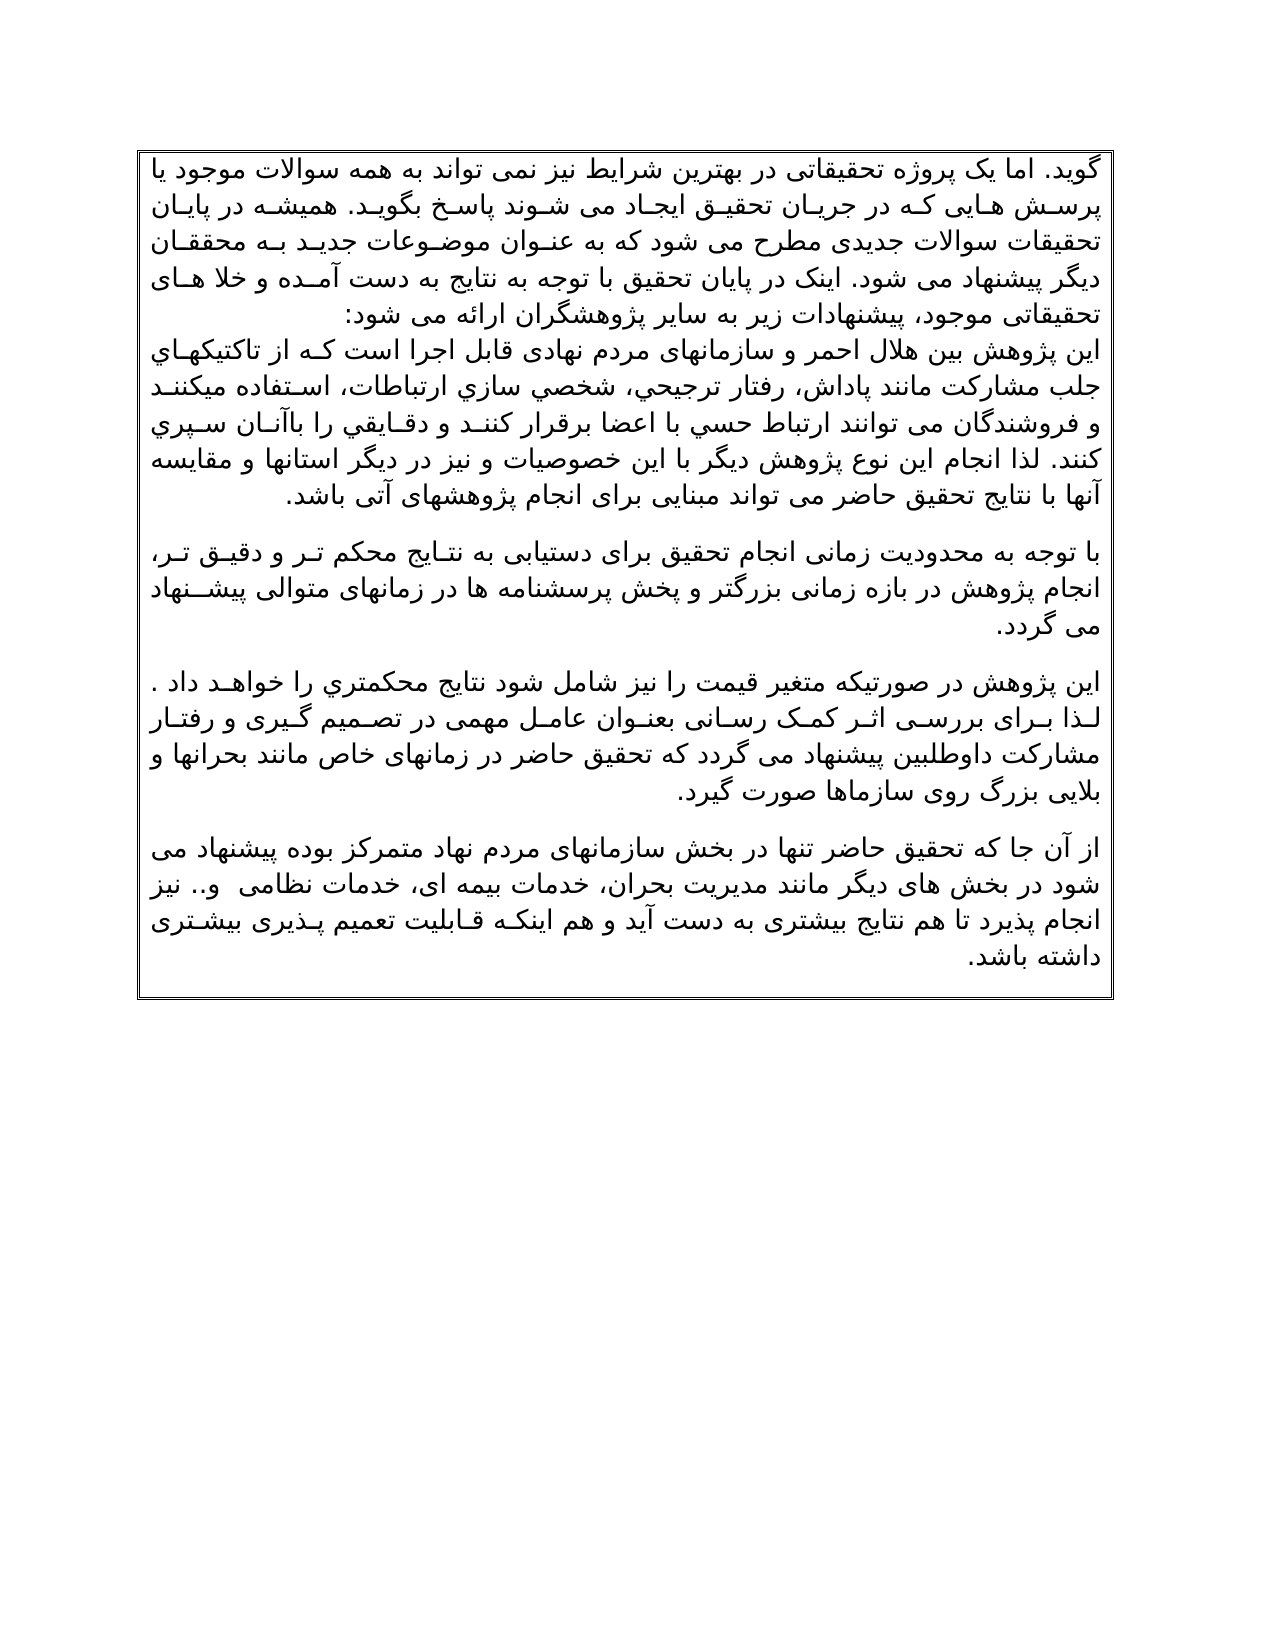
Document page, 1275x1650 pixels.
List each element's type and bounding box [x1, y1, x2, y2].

table_cell [140, 153, 1111, 997]
